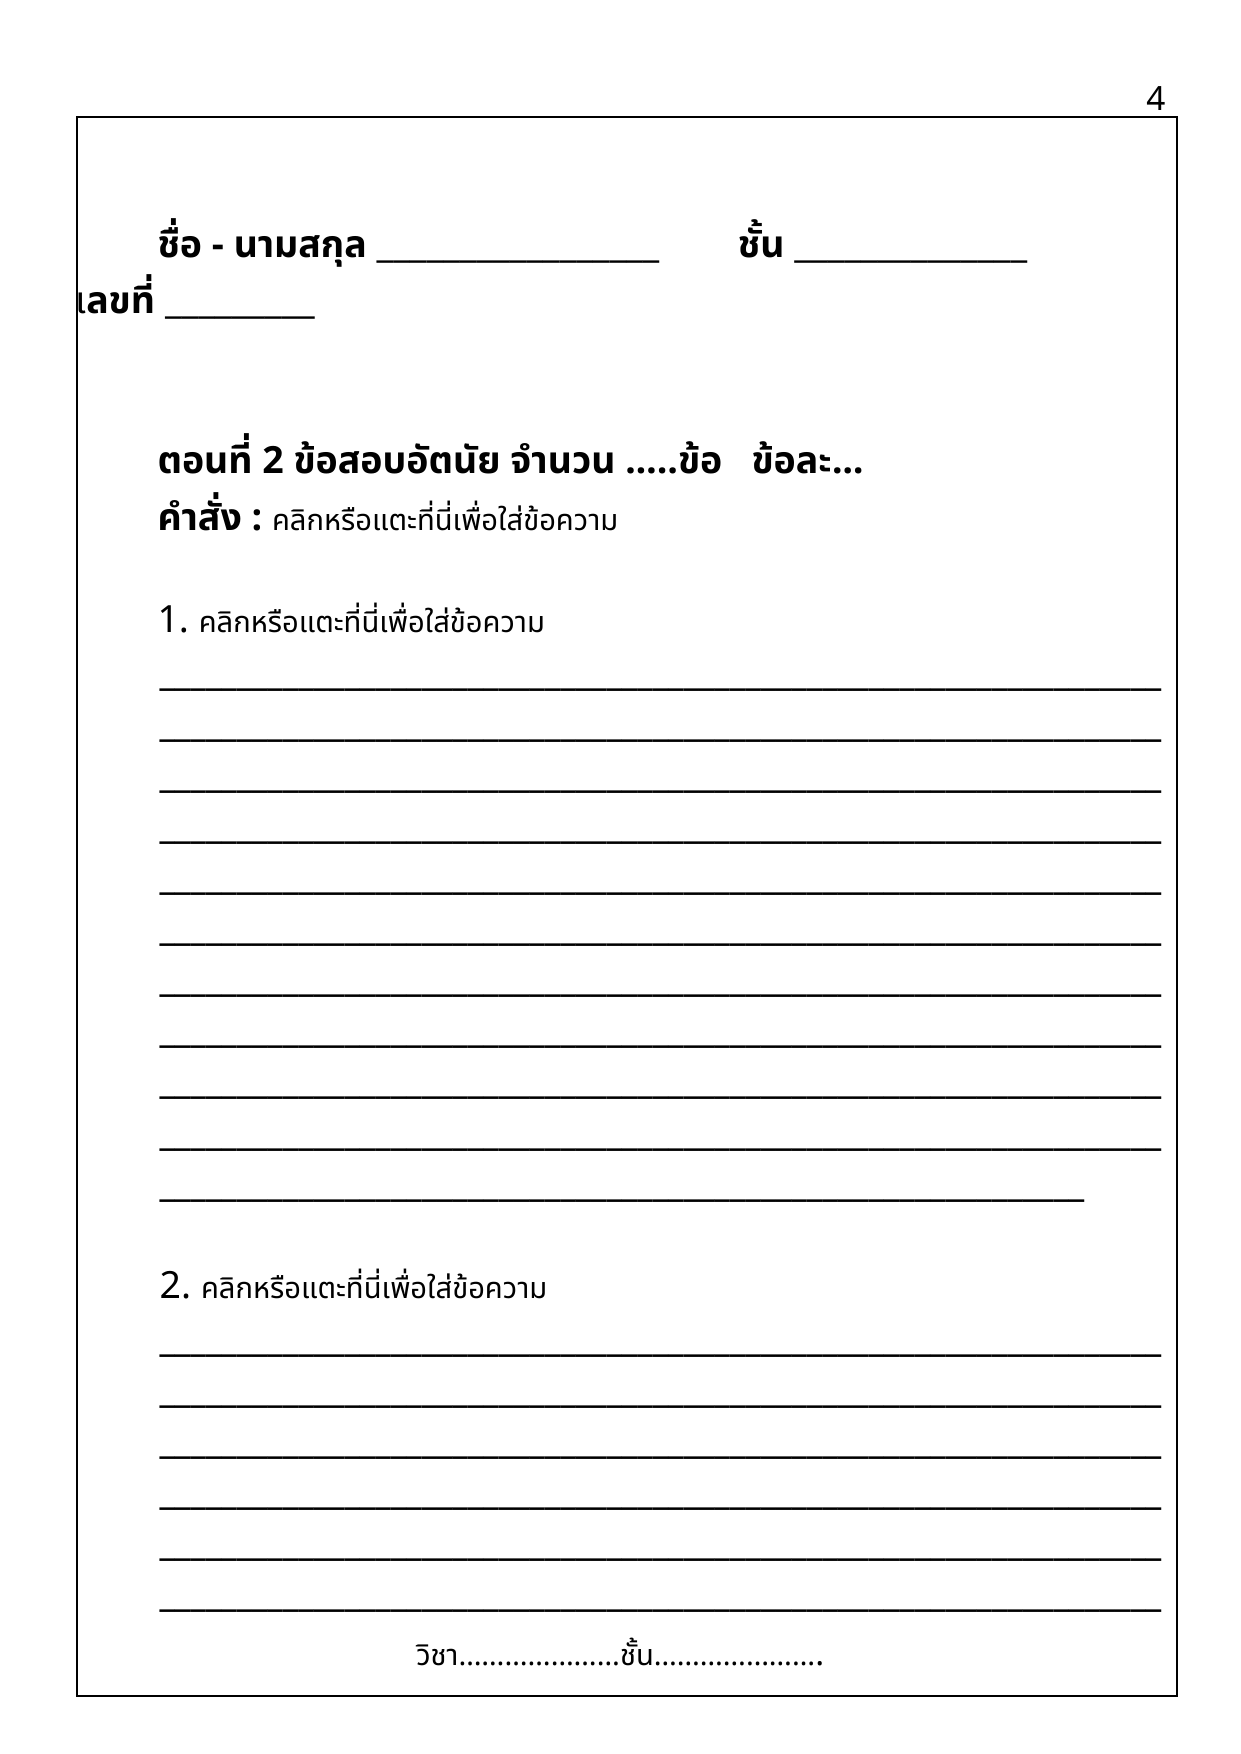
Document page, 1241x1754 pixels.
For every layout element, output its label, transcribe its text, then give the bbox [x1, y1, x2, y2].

text ตอนที่ 2 ข้อสอบอัตนัย จำนวน …..ข้อ ข้อละ… [75, 433, 1165, 490]
text คำสั่ง : [75, 490, 1165, 547]
text ชื่อ - นามสกุล _________________ ชั้น ______________ เลขที่ _________ [75, 217, 1165, 331]
text 2. [159, 1258, 1165, 1311]
text ______________________________________________________________________________________________________________________________________________________________________________________________________________________________________________________________________________________________________________________________________________________________________________________________________________________________________________________________________________________________________________________________________________________________________________________________________________________________________________________________________________________________________________________________________ [159, 646, 1165, 1207]
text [159, 1311, 1165, 1617]
text 1. [75, 592, 1165, 646]
